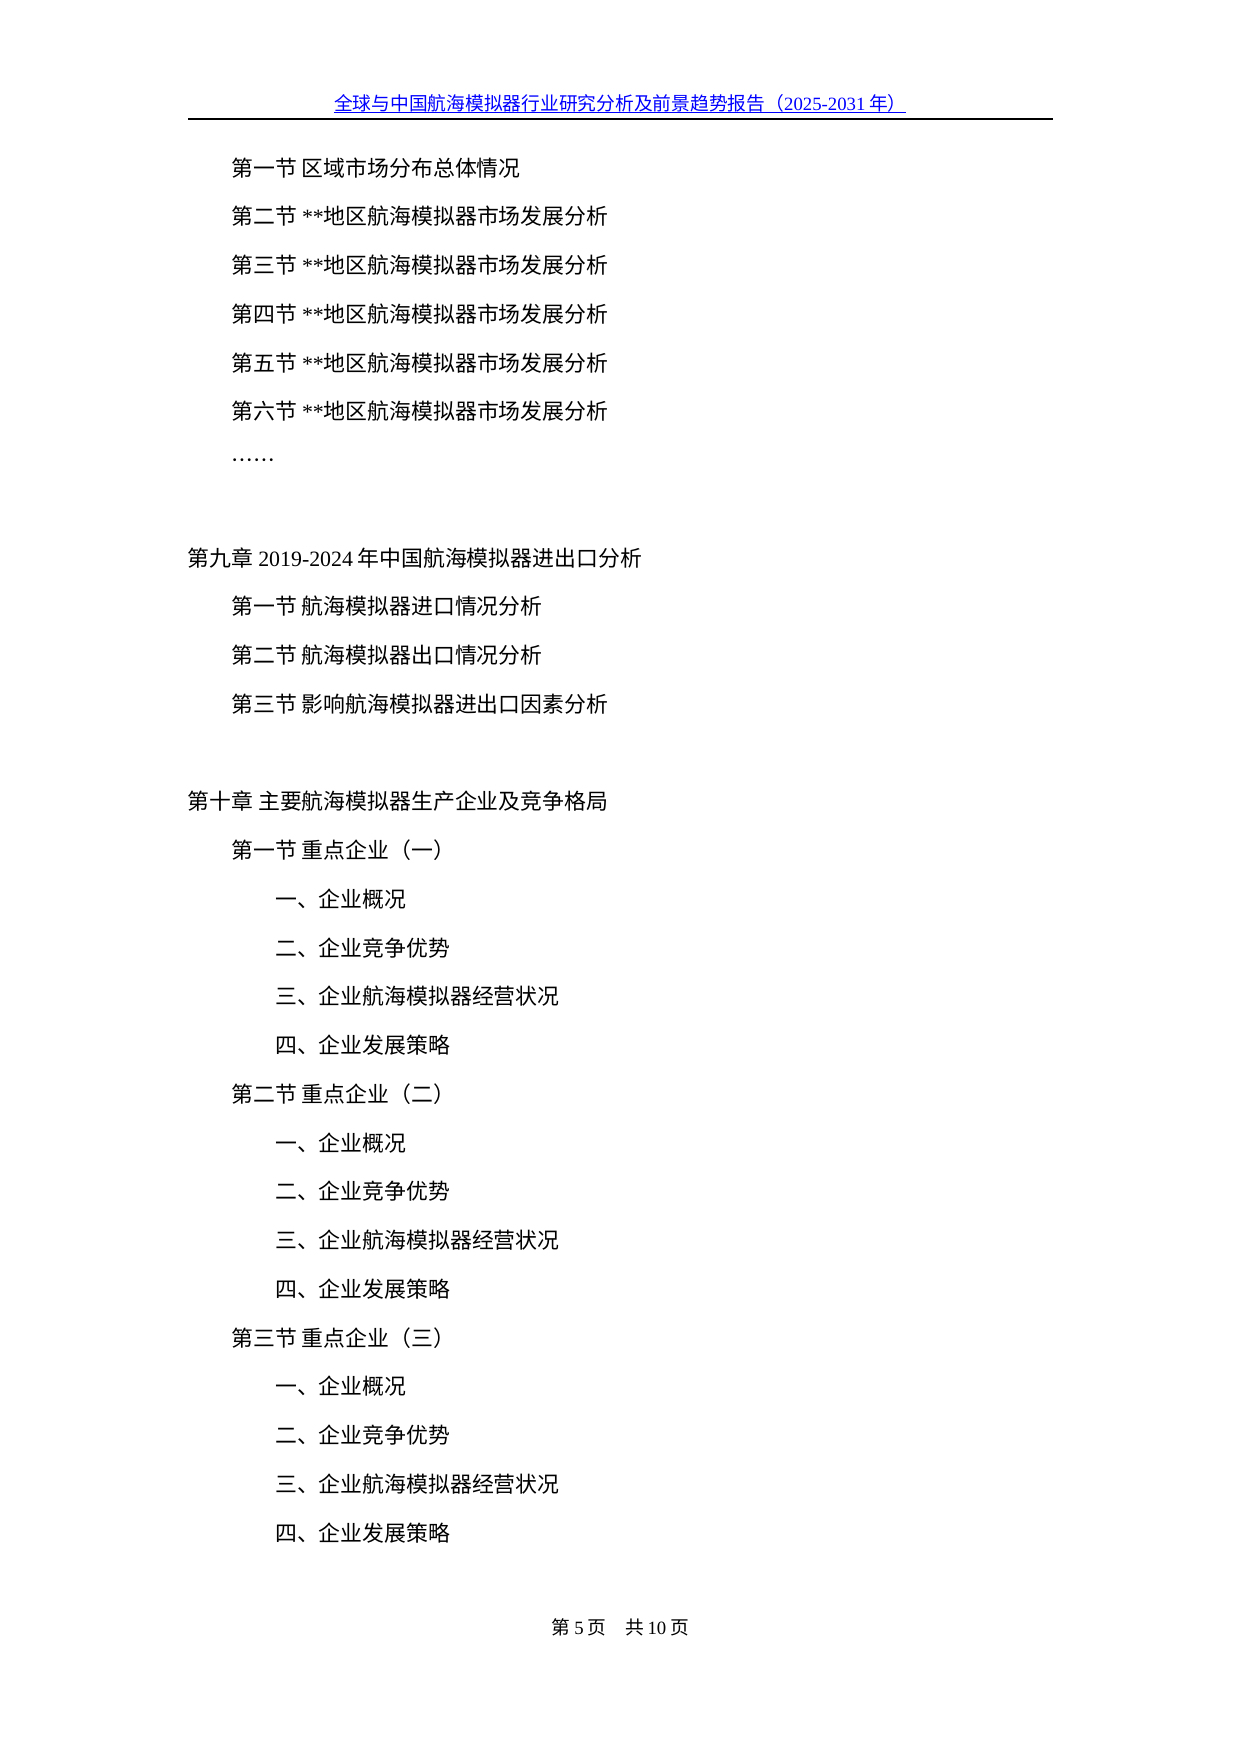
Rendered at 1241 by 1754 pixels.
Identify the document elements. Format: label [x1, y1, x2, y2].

text [187, 150, 1053, 1548]
